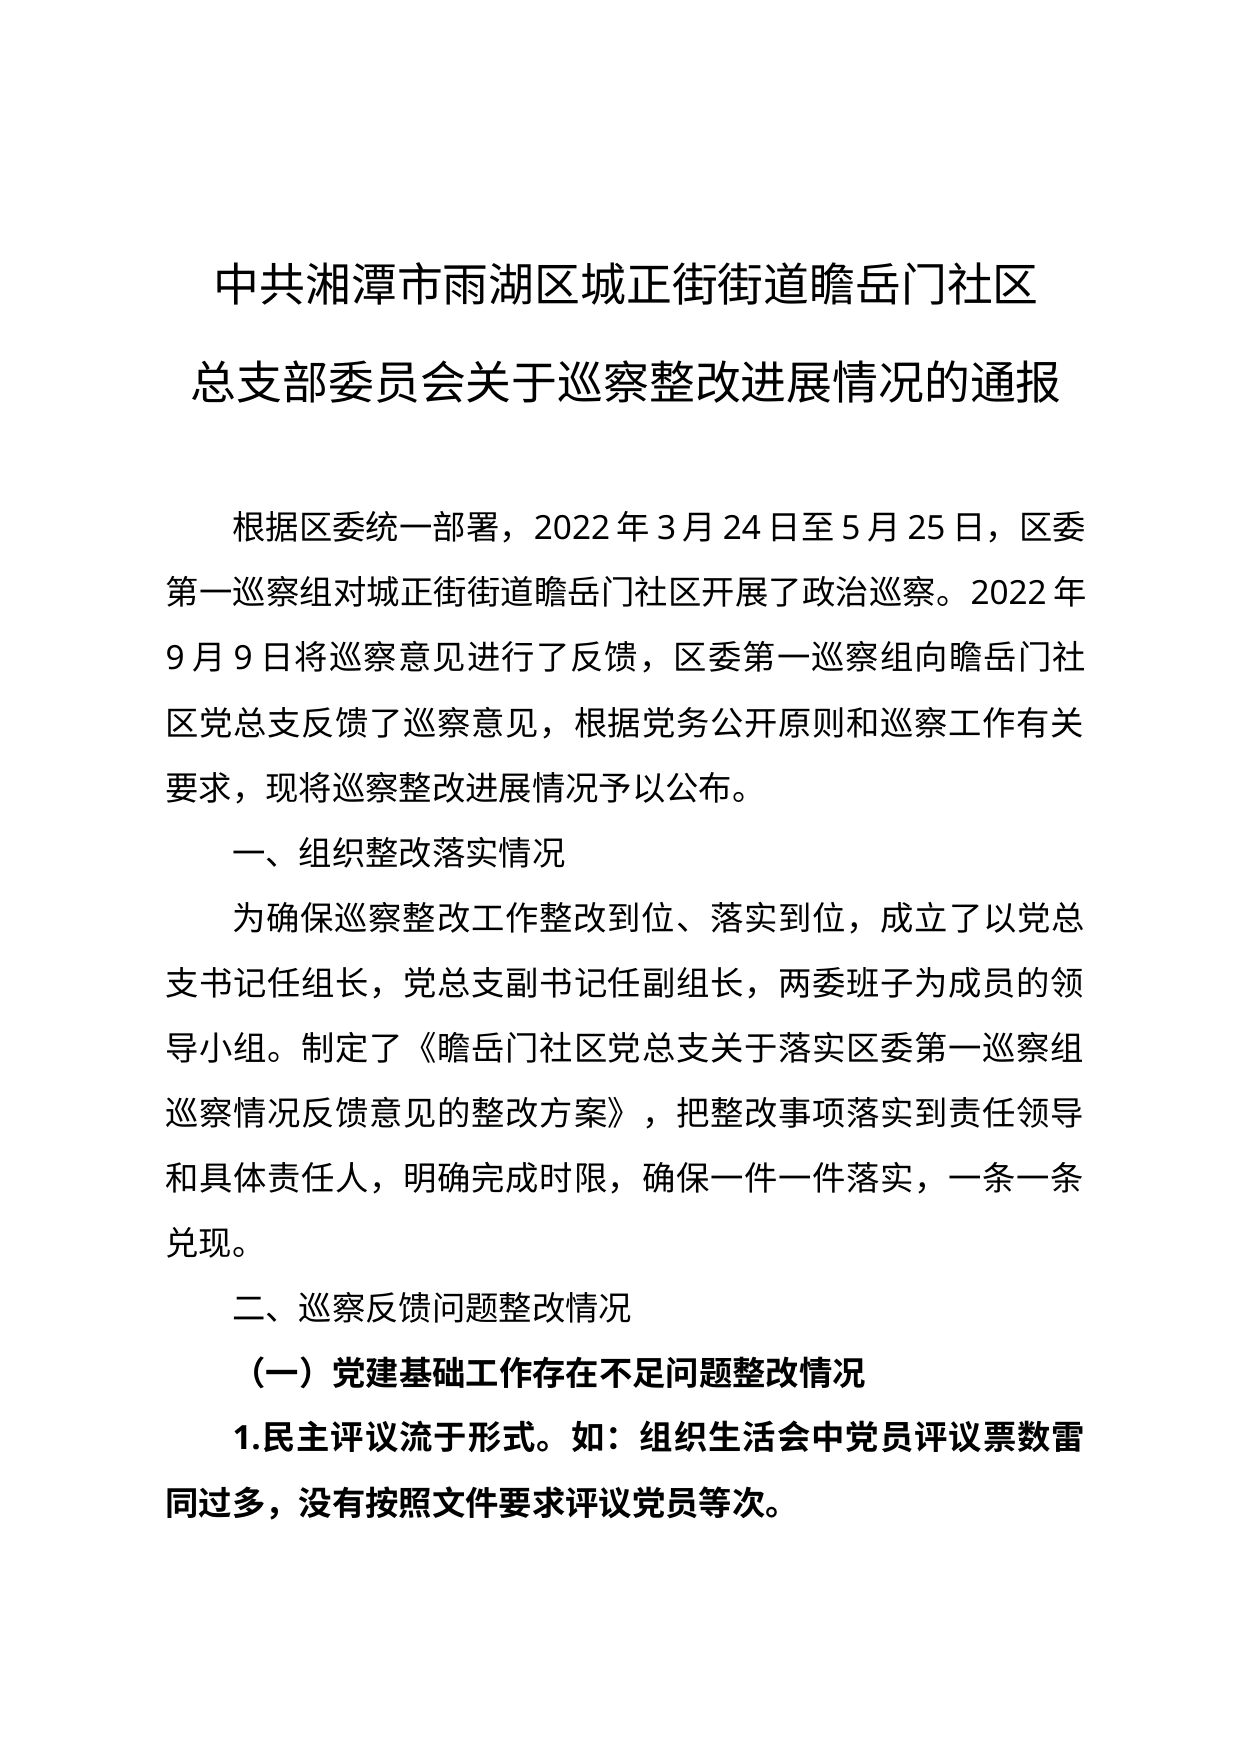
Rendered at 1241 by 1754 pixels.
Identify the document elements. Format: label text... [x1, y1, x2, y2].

text （一）党建基础工作存在不足问题整改情况 [165, 1338, 1087, 1403]
list 根据区委统一部署，2022年3月24日至5月25日，区委第一巡察组对城正街街道瞻岳门社区开展了政治巡察。2022年9月9日将巡察意见进行了反馈，区委第一巡察组向瞻岳门社区党总支反馈了巡察意见，根据党务公开原则和巡察工作有关要求，现将巡察整改进展情况予以公布。 [165, 493, 1087, 818]
text 中共湘潭市雨湖区城正街街道瞻岳门社区 [165, 233, 1087, 330]
text 一、组织整改落实情况 [165, 818, 1087, 883]
list 1.民主评议流于形式。如：组织生活会中党员评议票数雷同过多，没有按照文件要求评议党员等次。 [165, 1403, 1087, 1533]
text 总支部委员会关于巡察整改进展情况的通报 [165, 330, 1087, 428]
text 二、巡察反馈问题整改情况 [165, 1273, 1087, 1338]
list 为确保巡察整改工作整改到位、落实到位，成立了以党总支书记任组长，党总支副书记任副组长，两委班子为成员的领导小组。制定了《瞻岳门社区党总支关于落实区委第一巡察组巡察情况反馈意见的整改方案》，把整改事项落实到责任领导和具体责任人，明确完成时限，确保一件一件落实，一条一条兑现。 [165, 883, 1087, 1273]
